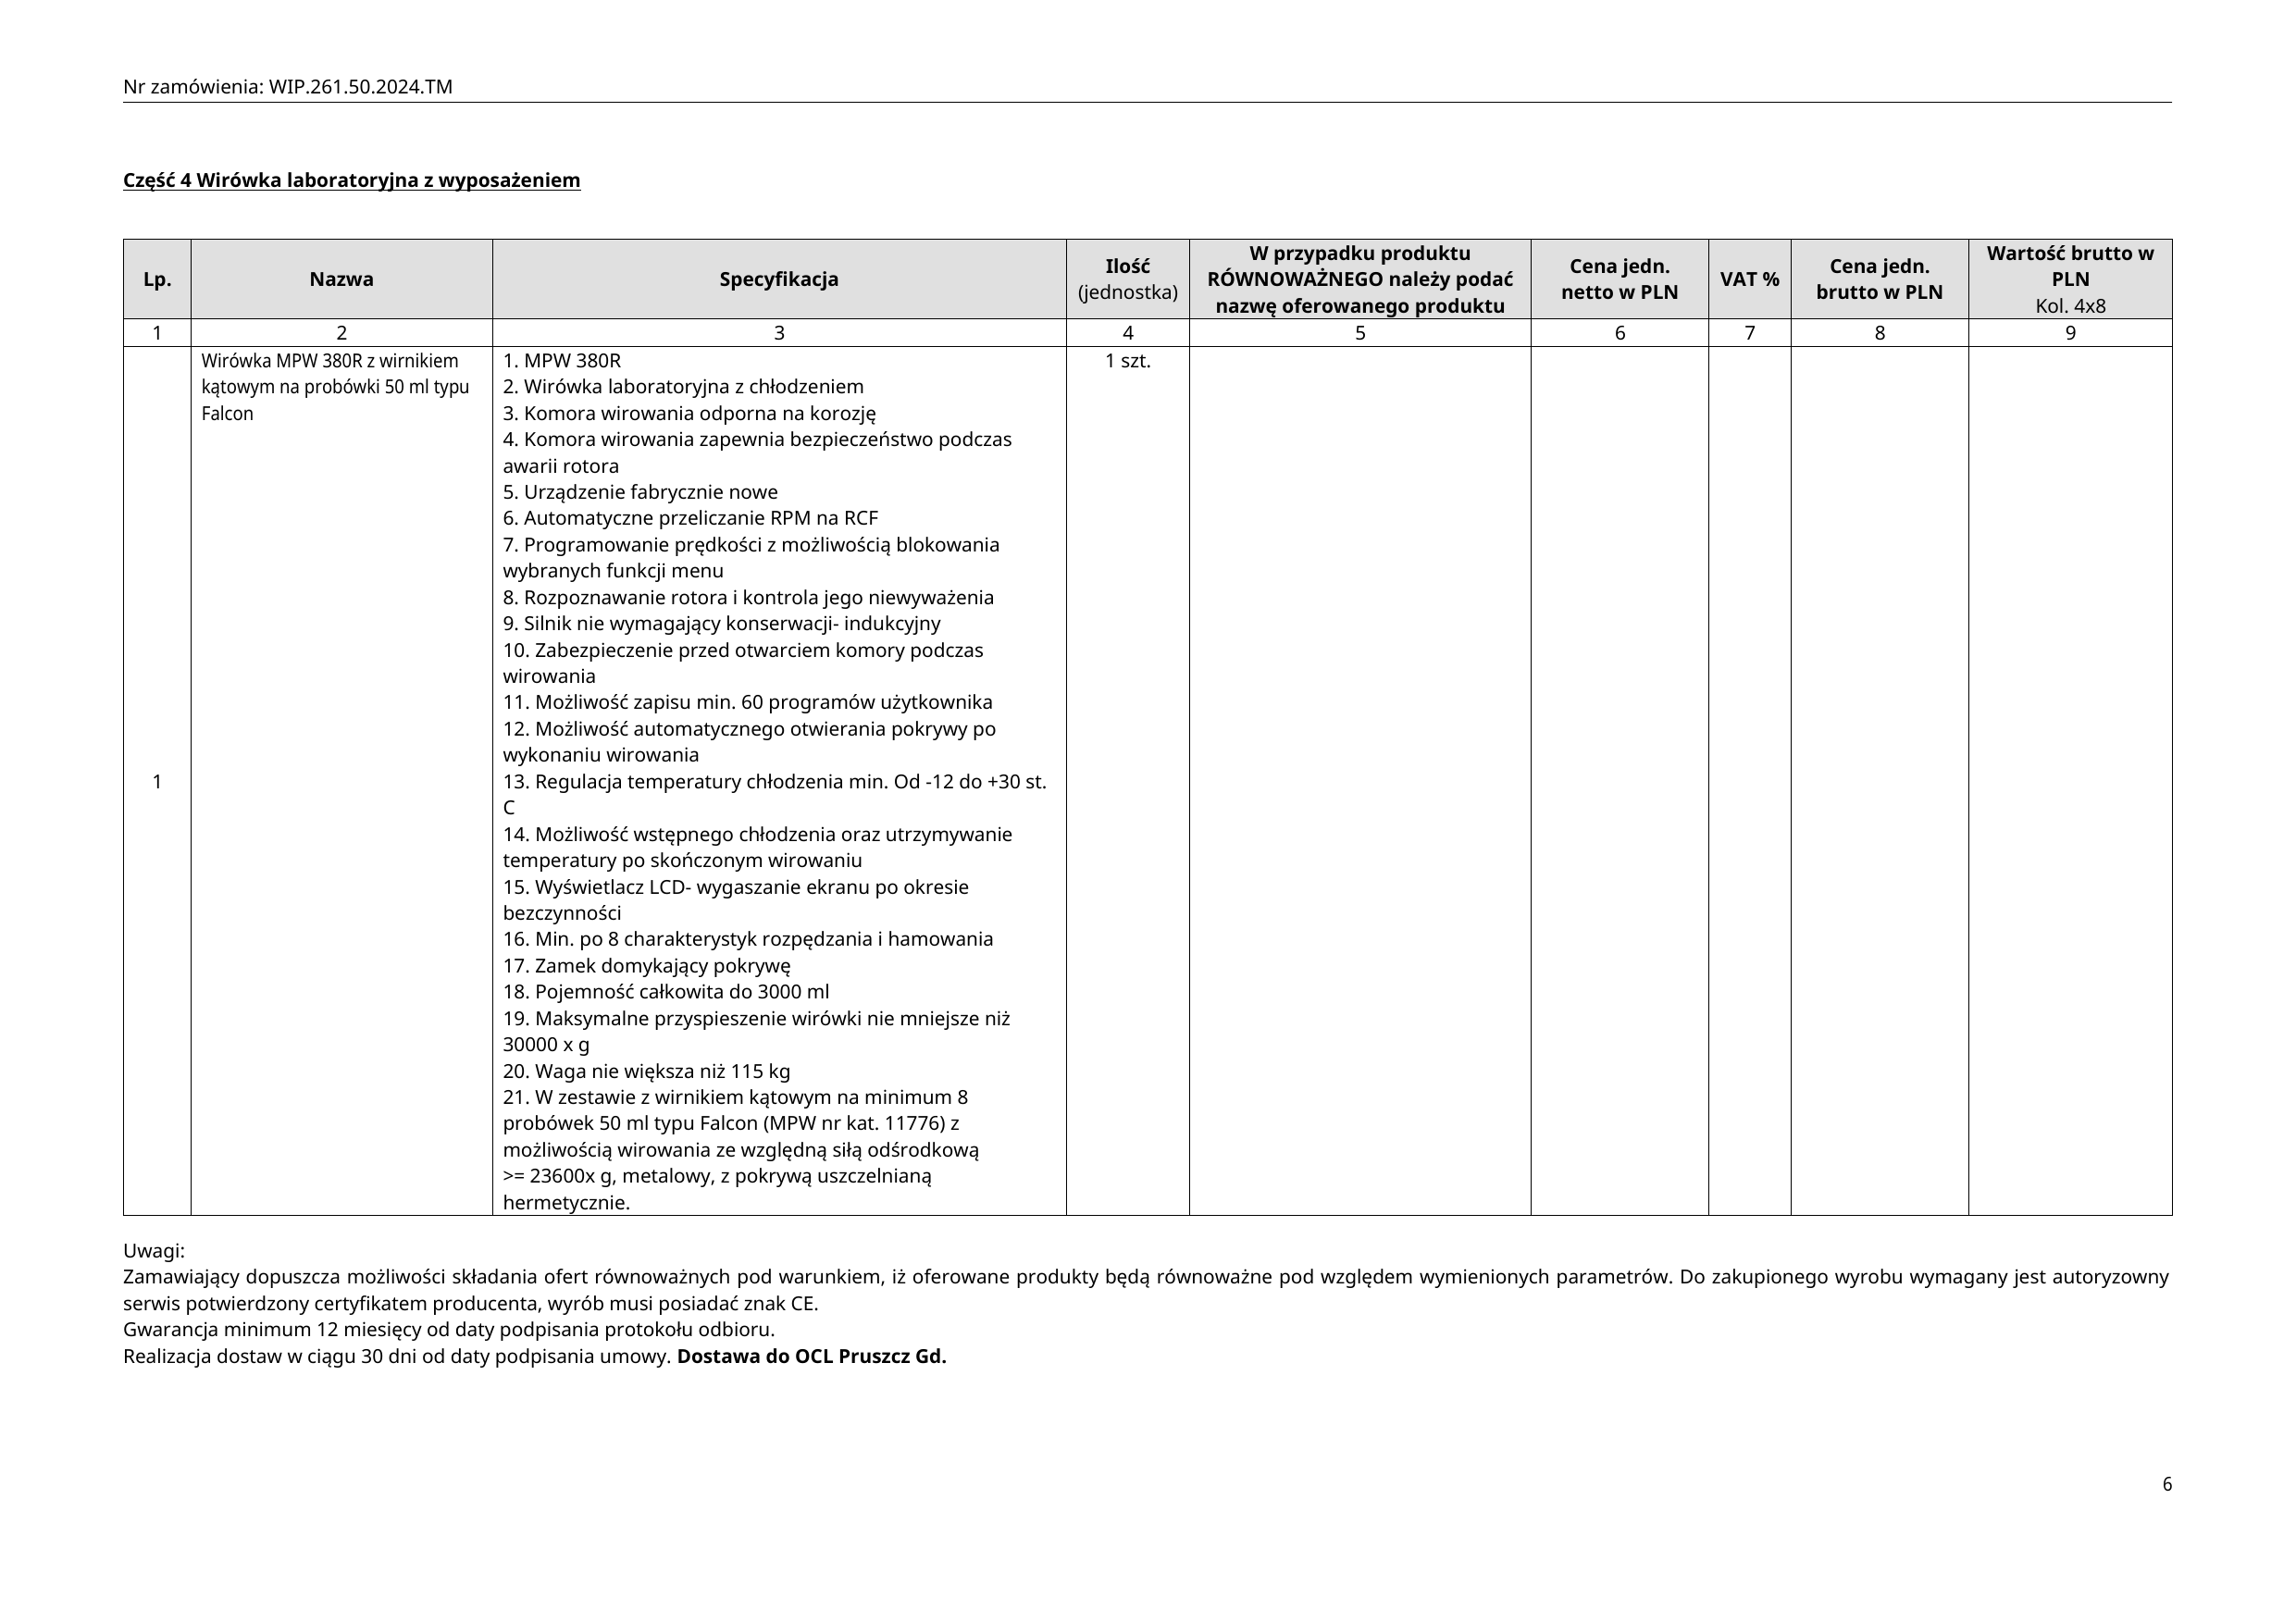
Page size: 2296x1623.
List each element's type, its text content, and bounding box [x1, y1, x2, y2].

table_header Cena jedn. netto w PLN [1532, 240, 1708, 318]
table_cell [1969, 347, 2172, 1215]
table_cell 4 [1067, 319, 1189, 346]
table_header Ilość (jednostka) [1067, 240, 1189, 318]
text Uwagi: [123, 1237, 2172, 1264]
table_cell 1 [124, 347, 191, 1215]
text Zamawiający dopuszcza możliwości składania ofert równoważnych pod warunkiem, iż oferowane produkty będą równoważne pod względem wymienionych parametrów. Do zakupionego wyrobu wymagany jest autoryzowny serwis potwierdzony certyfikatem producenta, wyrób musi posiadać znak CE. [123, 1264, 2172, 1316]
table_header Wartość brutto w PLN Kol. 4x8 [1969, 240, 2172, 318]
table_cell 1 szt. [1067, 347, 1189, 1215]
table_cell 3 [493, 319, 1066, 346]
table_cell 1 [124, 319, 191, 346]
text Część 4 Wirówka laboratoryjna z wyposażeniem [123, 156, 2172, 193]
table_cell [1792, 347, 1968, 1215]
table_cell [1532, 347, 1708, 1215]
table_cell 6 [1532, 319, 1708, 346]
table_cell 9 [1969, 319, 2172, 346]
table_cell 1. MPW 380R 2. Wirówka laboratoryjna z chłodzeniem 3. Komora wirowania odporna na korozję 4. Komora wirowania zapewnia bezpieczeństwo podczas awarii rotora 5. Urządzenie fabrycznie nowe 6. Automatyczne przeliczanie RPM na RCF 7. Programowanie prędkości z możliwością blokowania wybranych funkcji menu 8. Rozpoznawanie rotora i kontrola jego niewyważenia 9. Silnik nie wymagający konserwacji- indukcyjny 10. Zabezpieczenie przed otwarciem komory podczas wirowania 11. Możliwość zapisu min. 60 programów użytkownika 12. Możliwość automatycznego otwierania pokrywy po wykonaniu wirowania 13. Regulacja temperatury chłodzenia min. Od -12 do +30 st. C 14. Możliwość wstępnego chłodzenia oraz utrzymywanie temperatury po skończonym wirowaniu 15. Wyświetlacz LCD- wygaszanie ekranu po okresie bezczynności 16. Min. po 8 charakterystyk rozpędzania i hamowania 17. Zamek domykający pokrywę 18. Pojemność całkowita do 3000 ml 19. Maksymalne przyspieszenie wirówki nie mniejsze niż 30000 x g 20. Waga nie większa niż 115 kg 21. W zestawie z wirnikiem kątowym na minimum 8 probówek 50 ml typu Falcon (MPW nr kat. 11776) z możliwością wirowania ze względną siłą odśrodkową >= 23600x g, metalowy, z pokrywą uszczelnianą hermetycznie. [493, 347, 1066, 1215]
table_cell 5 [1190, 319, 1531, 346]
table_cell Wirówka MPW 380R z wirnikiem kątowym na probówki 50 ml typu Falcon [192, 347, 492, 1215]
text Gwarancja minimum 12 miesięcy od daty podpisania protokołu odbioru. [123, 1316, 2172, 1343]
table_cell [1709, 347, 1791, 1215]
table_cell 7 [1709, 319, 1791, 346]
table_header VAT % [1709, 240, 1791, 318]
table_header Specyfikacja [493, 240, 1066, 318]
table_cell [1190, 347, 1531, 1215]
table_header W przypadku produktu RÓWNOWAŻNEGO należy podać nazwę oferowanego produktu [1190, 240, 1531, 318]
table_header Cena jedn. brutto w PLN [1792, 240, 1968, 318]
table_header Nazwa [192, 240, 492, 318]
table_cell 2 [192, 319, 492, 346]
table_cell 8 [1792, 319, 1968, 346]
text Realizacja dostaw w ciągu 30 dni od daty podpisania umowy. Dostawa do OCL Pruszcz Gd. [123, 1343, 2172, 1369]
table_header Lp. [124, 240, 191, 318]
